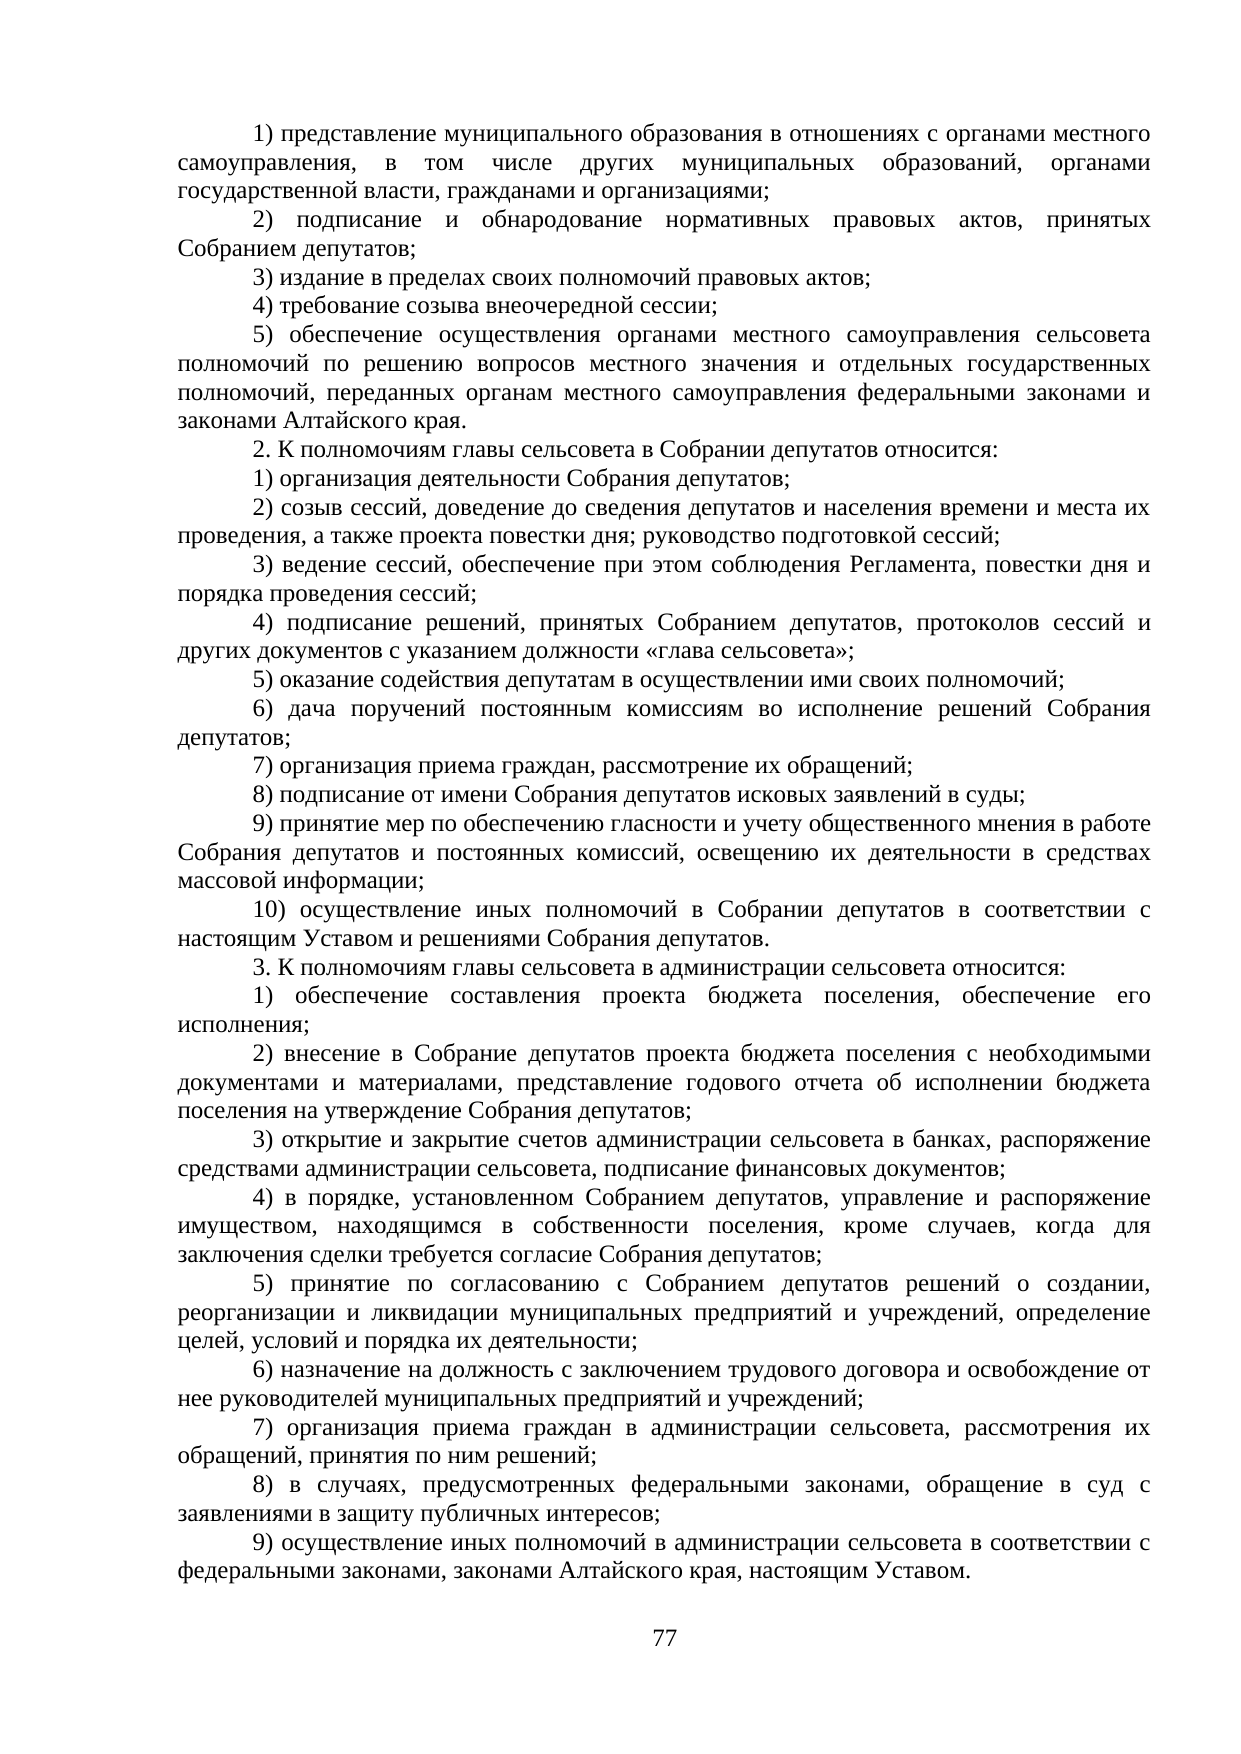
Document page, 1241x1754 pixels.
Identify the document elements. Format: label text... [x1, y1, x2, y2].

text 3) открытие и закрытие счетов администрации сельсовета в банках, распоряжение средствами администрации сельсовета, подписание финансовых документов; [177, 1124, 1152, 1182]
text 4) подписание решений, принятых Собранием депутатов, протоколов сессий и других документов с указанием должности «глава сельсовета»; [177, 607, 1152, 664]
text 3. К полномочиям главы сельсовета в администрации сельсовета относится: [177, 952, 1152, 981]
text 4) в порядке, установленном Собранием депутатов, управление и распоряжение имуществом, находящимся в собственности поселения, кроме случаев, когда для заключения сделки требуется согласие Собрания депутатов; [177, 1182, 1152, 1268]
text 3) издание в пределах своих полномочий правовых актов; [177, 262, 1152, 291]
text 2. К полномочиям главы сельсовета в Собрании депутатов относится: [177, 434, 1152, 463]
text 2) внесение в Собрание депутатов проекта бюджета поселения с необходимыми документами и материалами, представление годового отчета об исполнении бюджета поселения на утверждение Собрания депутатов; [177, 1038, 1152, 1124]
text 9) осуществление иных полномочий в администрации сельсовета в соответствии с федеральными законами, законами Алтайского края, настоящим Уставом. [177, 1527, 1152, 1584]
text 7) организация приема граждан, рассмотрение их обращений; [177, 751, 1152, 779]
text 2) подписание и обнародование нормативных правовых актов, принятых Собранием депутатов; [177, 204, 1152, 262]
text 4) требование созыва внеочередной сессии; [177, 291, 1152, 319]
text 10) осуществление иных полномочий в Собрании депутатов в соответствии с настоящим Уставом и решениями Собрания депутатов. [177, 894, 1152, 952]
text 8) в случаях, предусмотренных федеральными законами, обращение в суд с заявлениями в защиту публичных интересов; [177, 1469, 1152, 1527]
text 6) назначение на должность с заключением трудового договора и освобождение от нее руководителей муниципальных предприятий и учреждений; [177, 1354, 1152, 1412]
text 1) представление муниципального образования в отношениях с органами местного самоуправления, в том числе других муниципальных образований, органами государственной власти, гражданами и организациями; [177, 118, 1152, 204]
text 1) организация деятельности Собрания депутатов; [177, 463, 1152, 492]
text 1) обеспечение составления проекта бюджета поселения, обеспечение его исполнения; [177, 981, 1152, 1038]
text 9) принятие мер по обеспечению гласности и учету общественного мнения в работе Собрания депутатов и постоянных комиссий, освещению их деятельности в средствах массовой информации; [177, 808, 1152, 894]
text 5) принятие по согласованию с Собранием депутатов решений о создании, реорганизации и ликвидации муниципальных предприятий и учреждений, определение целей, условий и порядка их деятельности; [177, 1268, 1152, 1354]
text 2) созыв сессий, доведение до сведения депутатов и населения времени и места их проведения, а также проекта повестки дня; руководство подготовкой сессий; [177, 492, 1152, 549]
text 7) организация приема граждан в администрации сельсовета, рассмотрения их обращений, принятия по ним решений; [177, 1412, 1152, 1469]
text 5) оказание содействия депутатам в осуществлении ими своих полномочий; [177, 664, 1152, 693]
text 5) обеспечение осуществления органами местного самоуправления сельсовета полномочий по решению вопросов местного значения и отдельных государственных полномочий, переданных органам местного самоуправления федеральными законами и законами Алтайского края. [177, 319, 1152, 434]
text 6) дача поручений постоянным комиссиям во исполнение решений Собрания депутатов; [177, 693, 1152, 751]
text 3) ведение сессий, обеспечение при этом соблюдения Регламента, повестки дня и порядка проведения сессий; [177, 549, 1152, 607]
text 8) подписание от имени Собрания депутатов исковых заявлений в суды; [177, 779, 1152, 808]
